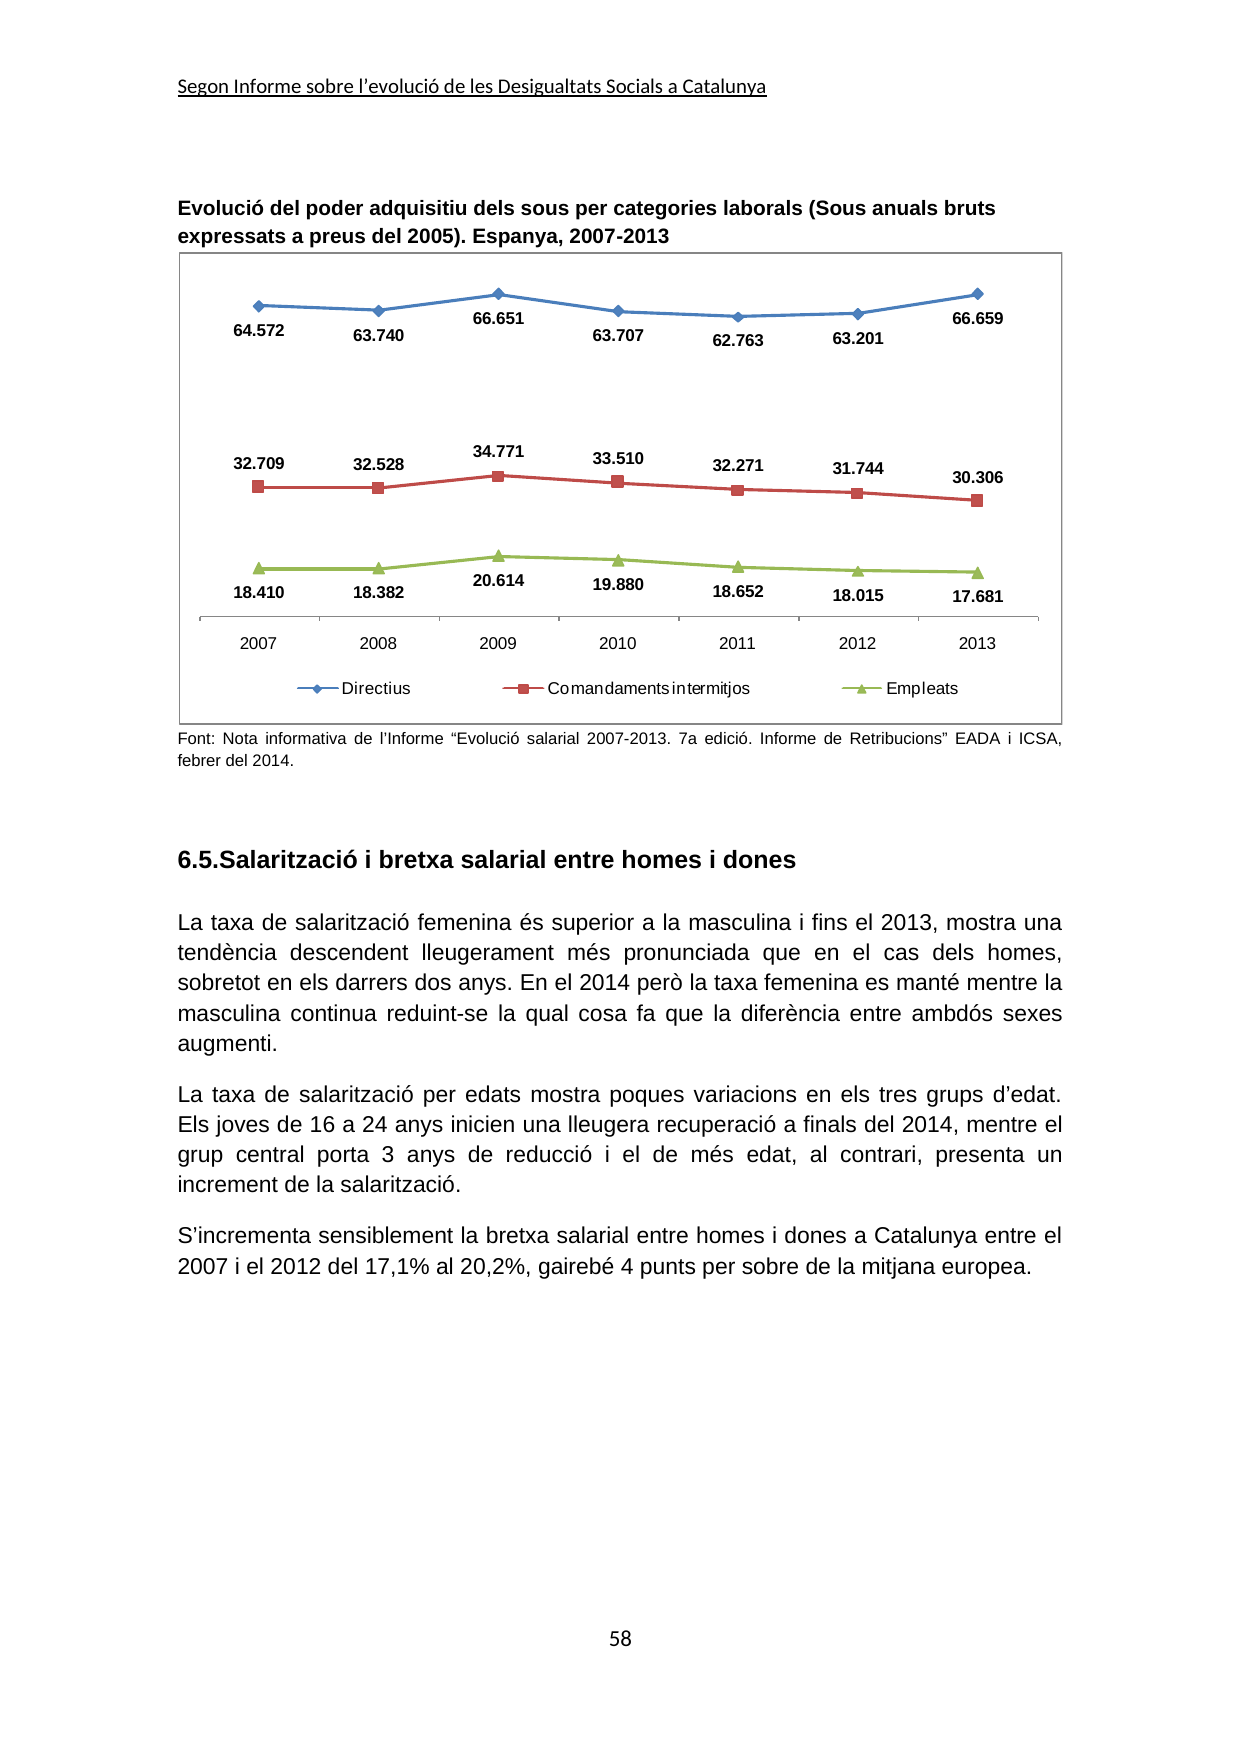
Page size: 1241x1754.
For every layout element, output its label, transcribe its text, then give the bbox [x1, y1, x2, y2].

text Font: Nota informativa de l’Informe “Evolució salarial 2007-2013. 7a edició. Informe de Retribucions” EADA i ICSA, febrer del 2014. [177, 729, 1063, 770]
text S’incrementa sensiblement la bretxa salarial entre homes i dones a Catalunya entre el 2007 i el 2012 del 17,1% al 20,2%, gairebé 4 punts per sobre de la mitjana europea. [177, 1222, 1063, 1279]
text La taxa de salarització per edats mostra poques variacions en els tres grups d’edat. Els joves de 16 a 24 anys inicien una lleugera recuperació a finals del 2014, mentre el grup central porta 3 anys de reducció i el de més edat, al contrari, presenta un increment de la salarització. [177, 1081, 1063, 1198]
list 6.5.Salarització i bretxa salarial entre homes i dones [177, 845, 1063, 874]
text Evolució del poder adquisitiu dels sous per categories laborals (Sous anuals bruts expressats a preus del 2005). Espanya, 2007-2013 [177, 196, 1063, 247]
text La taxa de salarització femenina és superior a la masculina i fins el 2013, mostra una tendència descendent lleugerament més pronunciada que en el cas dels homes, sobretot en els darrers dos anys. En el 2014 però la taxa femenina es manté mentre la masculina continua reduint-se la qual cosa fa que la diferència entre ambdós sexes augmenti. [177, 909, 1063, 1056]
